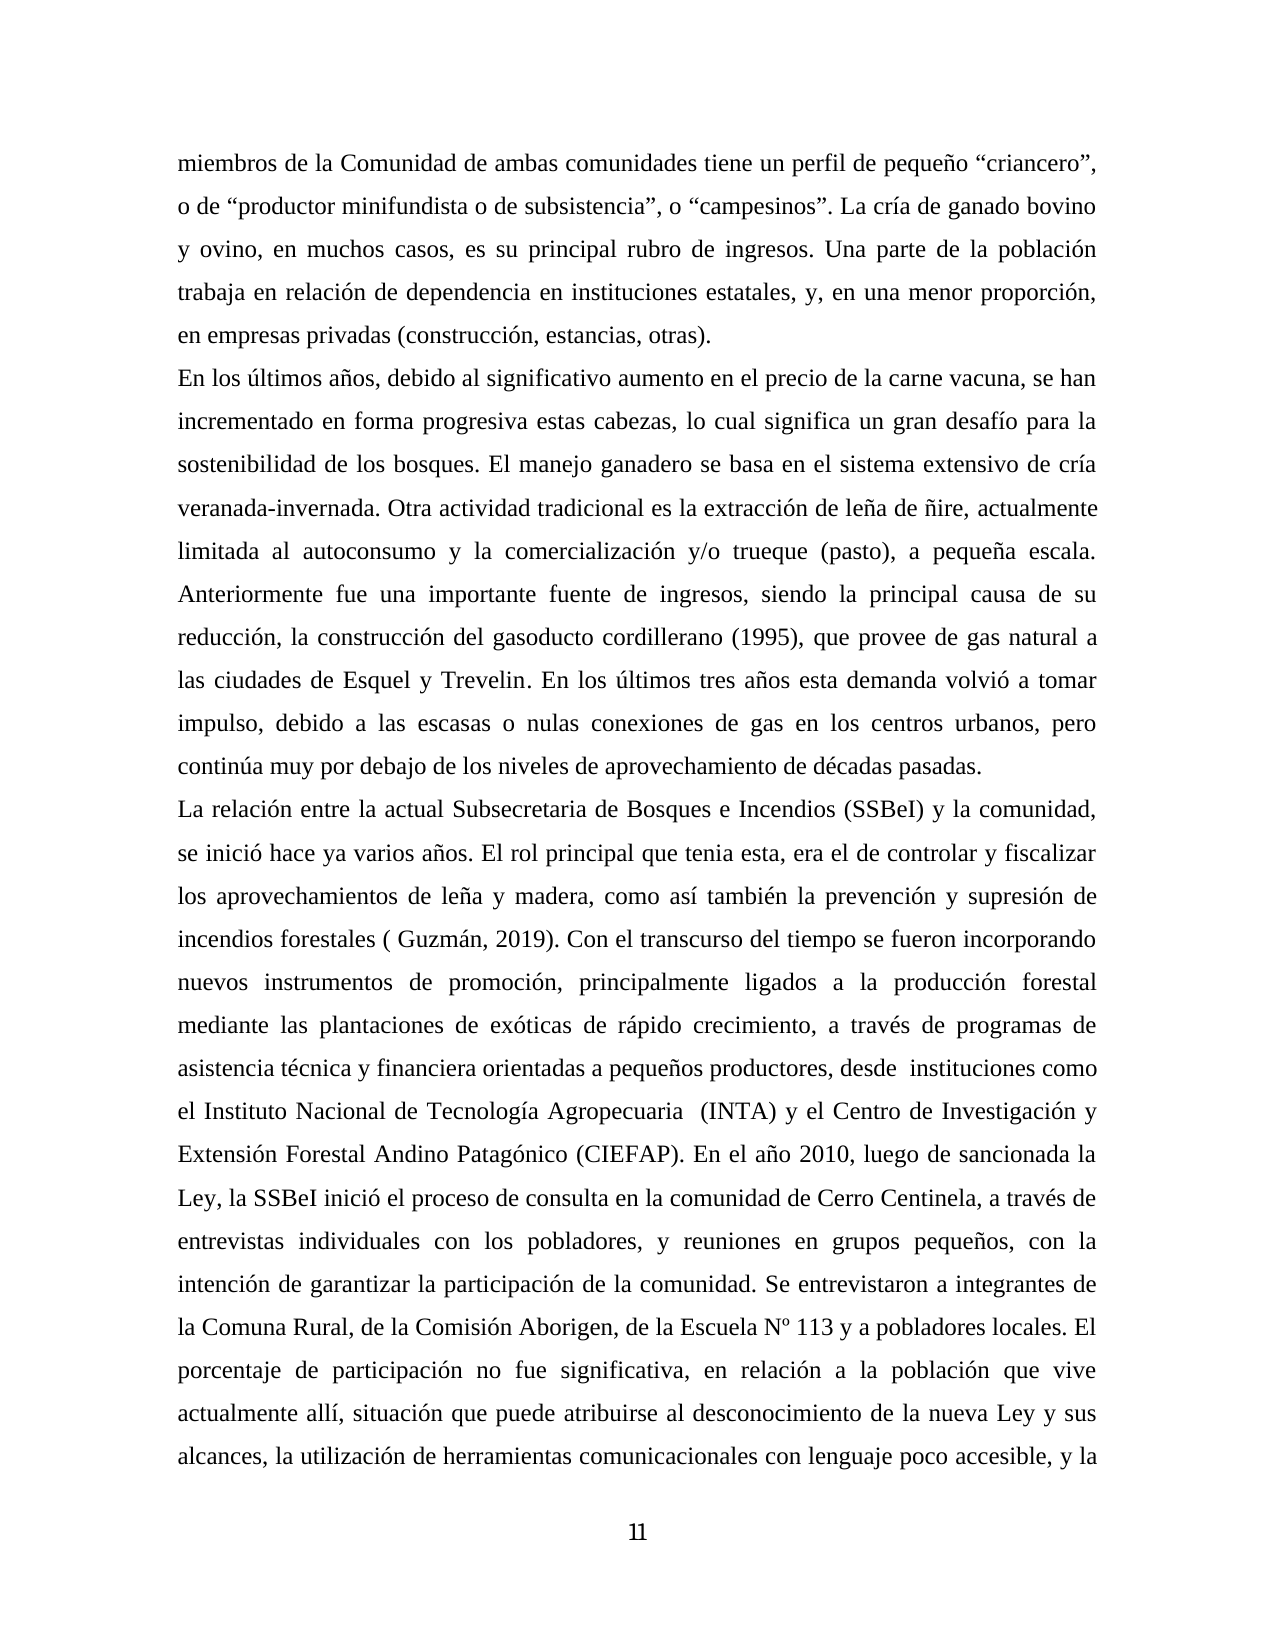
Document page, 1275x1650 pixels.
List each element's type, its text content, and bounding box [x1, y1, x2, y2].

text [177, 148, 1098, 349]
text En los últimos años, debido al significativo aumento en el precio de la carne vacuna, se han incrementado en forma progresiva estas cabezas, lo cual significa un gran desafío para la sostenibilidad de los bosques. El manejo ganadero se basa en el sistema extensivo de cría veranada-invernada. Otra actividad tradicional es la extracción de leña de ñire, actualmente limitada al autoconsumo y la comercialización y/o trueque (pasto), a pequeña escala. Anteriormente fue una importante fuente de ingresos, siendo la principal causa de su reducción, la construcción del gasoducto cordillerano (1995), que provee de gas natural a las ciudades de Esquel y Trevelin. En los últimos tres años esta demanda volvió a tomar impulso, debido a las escasas o nulas conexiones de gas en los centros urbanos, pero continúa muy por debajo de los niveles de aprovechamiento de décadas pasadas. [177, 363, 1098, 780]
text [177, 794, 1098, 1470]
